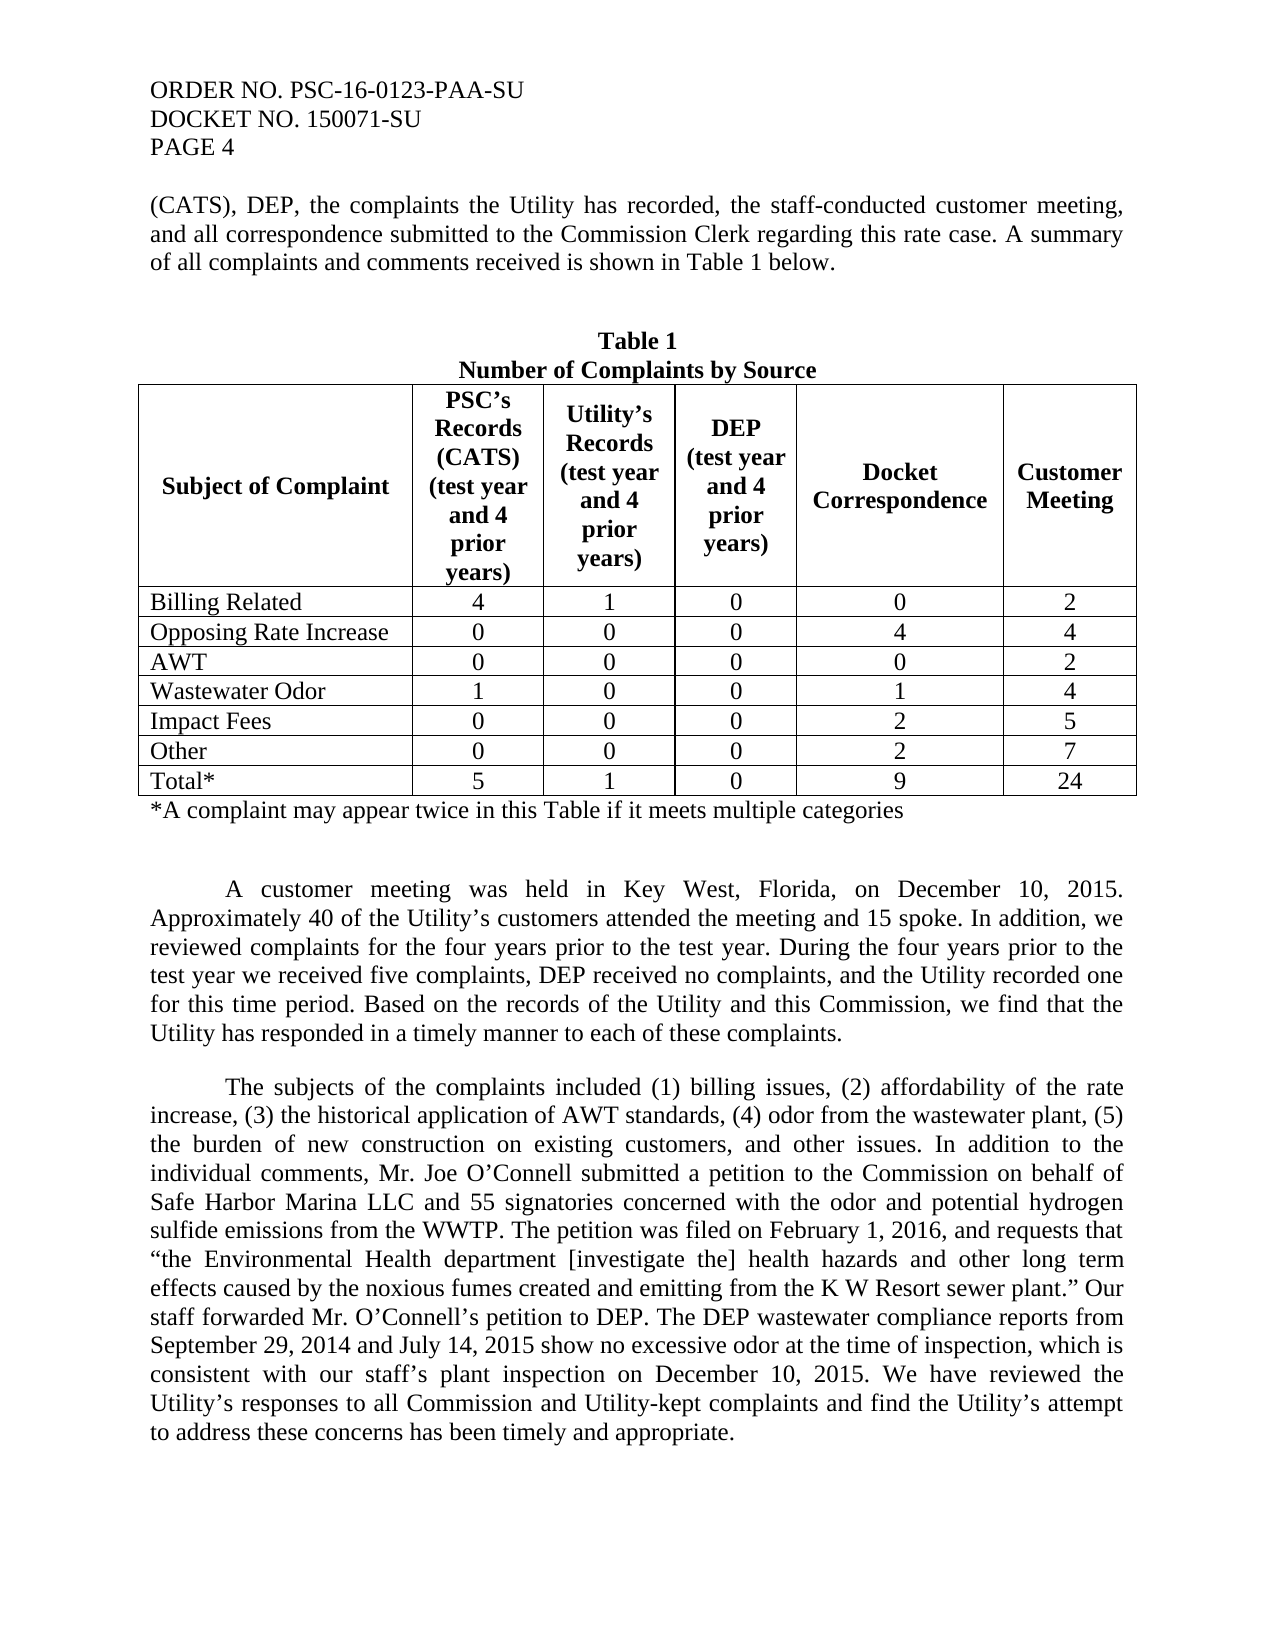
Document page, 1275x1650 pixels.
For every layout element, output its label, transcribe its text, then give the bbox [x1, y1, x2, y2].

table_cell 4 [1004, 617, 1136, 646]
table_cell 0 [676, 766, 796, 794]
table_cell 2 [1004, 647, 1136, 675]
table_cell Wastewater Odor [139, 676, 412, 705]
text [150, 190, 1125, 276]
table_header DEP (test year and 4 prior years) [676, 385, 796, 586]
table_cell 0 [413, 647, 543, 675]
table_cell 0 [676, 706, 796, 735]
table_cell Total* [139, 766, 412, 794]
table_cell 1 [544, 587, 674, 616]
table_cell Opposing Rate Increase [139, 617, 412, 646]
table_cell 5 [413, 766, 543, 794]
table_cell 0 [544, 736, 674, 765]
table_header Customer Meeting [1004, 385, 1136, 586]
table_cell 5 [1004, 706, 1136, 735]
table_cell 0 [676, 736, 796, 765]
table_header Docket Correspondence [797, 385, 1003, 586]
table_cell Other [139, 736, 412, 765]
title Number of Complaints by Source [150, 355, 1125, 384]
table_header Utility’s Records (test year and 4 prior years) [544, 385, 674, 586]
text A customer meeting was held in Key West, Florida, on December 10, 2015. Approximately 40 of the Utility’s customers attended the meeting and 15 spoke. In addition, we reviewed complaints for the four years prior to the test year. During the four years prior to the test year we received five complaints, DEP received no complaints, and the Utility recorded one for this time period. Based on the records of the Utility and this Commission, we find that the Utility has responded in a timely manner to each of these complaints. [150, 874, 1125, 1047]
table_cell 24 [1004, 766, 1136, 794]
table_cell 1 [413, 676, 543, 705]
table_cell 0 [676, 647, 796, 675]
table_cell 1 [544, 766, 674, 794]
table_cell 4 [1004, 676, 1136, 705]
table_cell 7 [1004, 736, 1136, 765]
table_cell 0 [544, 676, 674, 705]
table_cell 4 [797, 617, 1003, 646]
table_cell 0 [413, 706, 543, 735]
table_cell 2 [797, 736, 1003, 765]
table_cell 4 [413, 587, 543, 616]
table_cell 0 [676, 587, 796, 616]
table_cell 2 [797, 706, 1003, 735]
table_cell 9 [797, 766, 1003, 794]
table_cell 0 [544, 617, 674, 646]
table_cell Impact Fees [139, 706, 412, 735]
table_cell 0 [544, 706, 674, 735]
table_cell 0 [797, 587, 1003, 616]
text *A complaint may appear twice in this Table if it meets multiple categories [150, 796, 1125, 824]
table_cell 0 [413, 736, 543, 765]
table_cell 0 [544, 647, 674, 675]
table_cell Billing Related [139, 587, 412, 616]
table_header PSC’s Records (CATS) (test year and 4 prior years) [413, 385, 543, 586]
table_header Subject of Complaint [139, 385, 412, 586]
table_cell 1 [797, 676, 1003, 705]
text Table 1 [150, 326, 1125, 355]
table_cell 2 [1004, 587, 1136, 616]
table_cell 0 [676, 617, 796, 646]
table_cell AWT [139, 647, 412, 675]
table_cell 0 [676, 676, 796, 705]
text The subjects of the complaints included (1) billing issues, (2) affordability of the rate increase, (3) the historical application of AWT standards, (4) odor from the wastewater plant, (5) the burden of new construction on existing customers, and other issues. In addition to the individual comments, Mr. Joe O’Connell submitted a petition to the Commission on behalf of Safe Harbor Marina LLC and 55 signatories concerned with the odor and potential hydrogen sulfide emissions from the WWTP. The petition was filed on February 1, 2016, and requests that “the Environmental Health department [investigate the] health hazards and other long term effects caused by the noxious fumes created and emitting from the K W Resort sewer plant.” Our staff forwarded Mr. O’Connell’s petition to DEP. The DEP wastewater compliance reports from September 29, 2014 and July 14, 2015 show no excessive odor at the time of inspection, which is consistent with our staff’s plant inspection on December 10, 2015. We have reviewed the Utility’s responses to all Commission and Utility-kept complaints and find the Utility’s attempt to address these concerns has been timely and appropriate. [150, 1072, 1125, 1446]
table_cell 0 [797, 647, 1003, 675]
table_cell 0 [413, 617, 543, 646]
